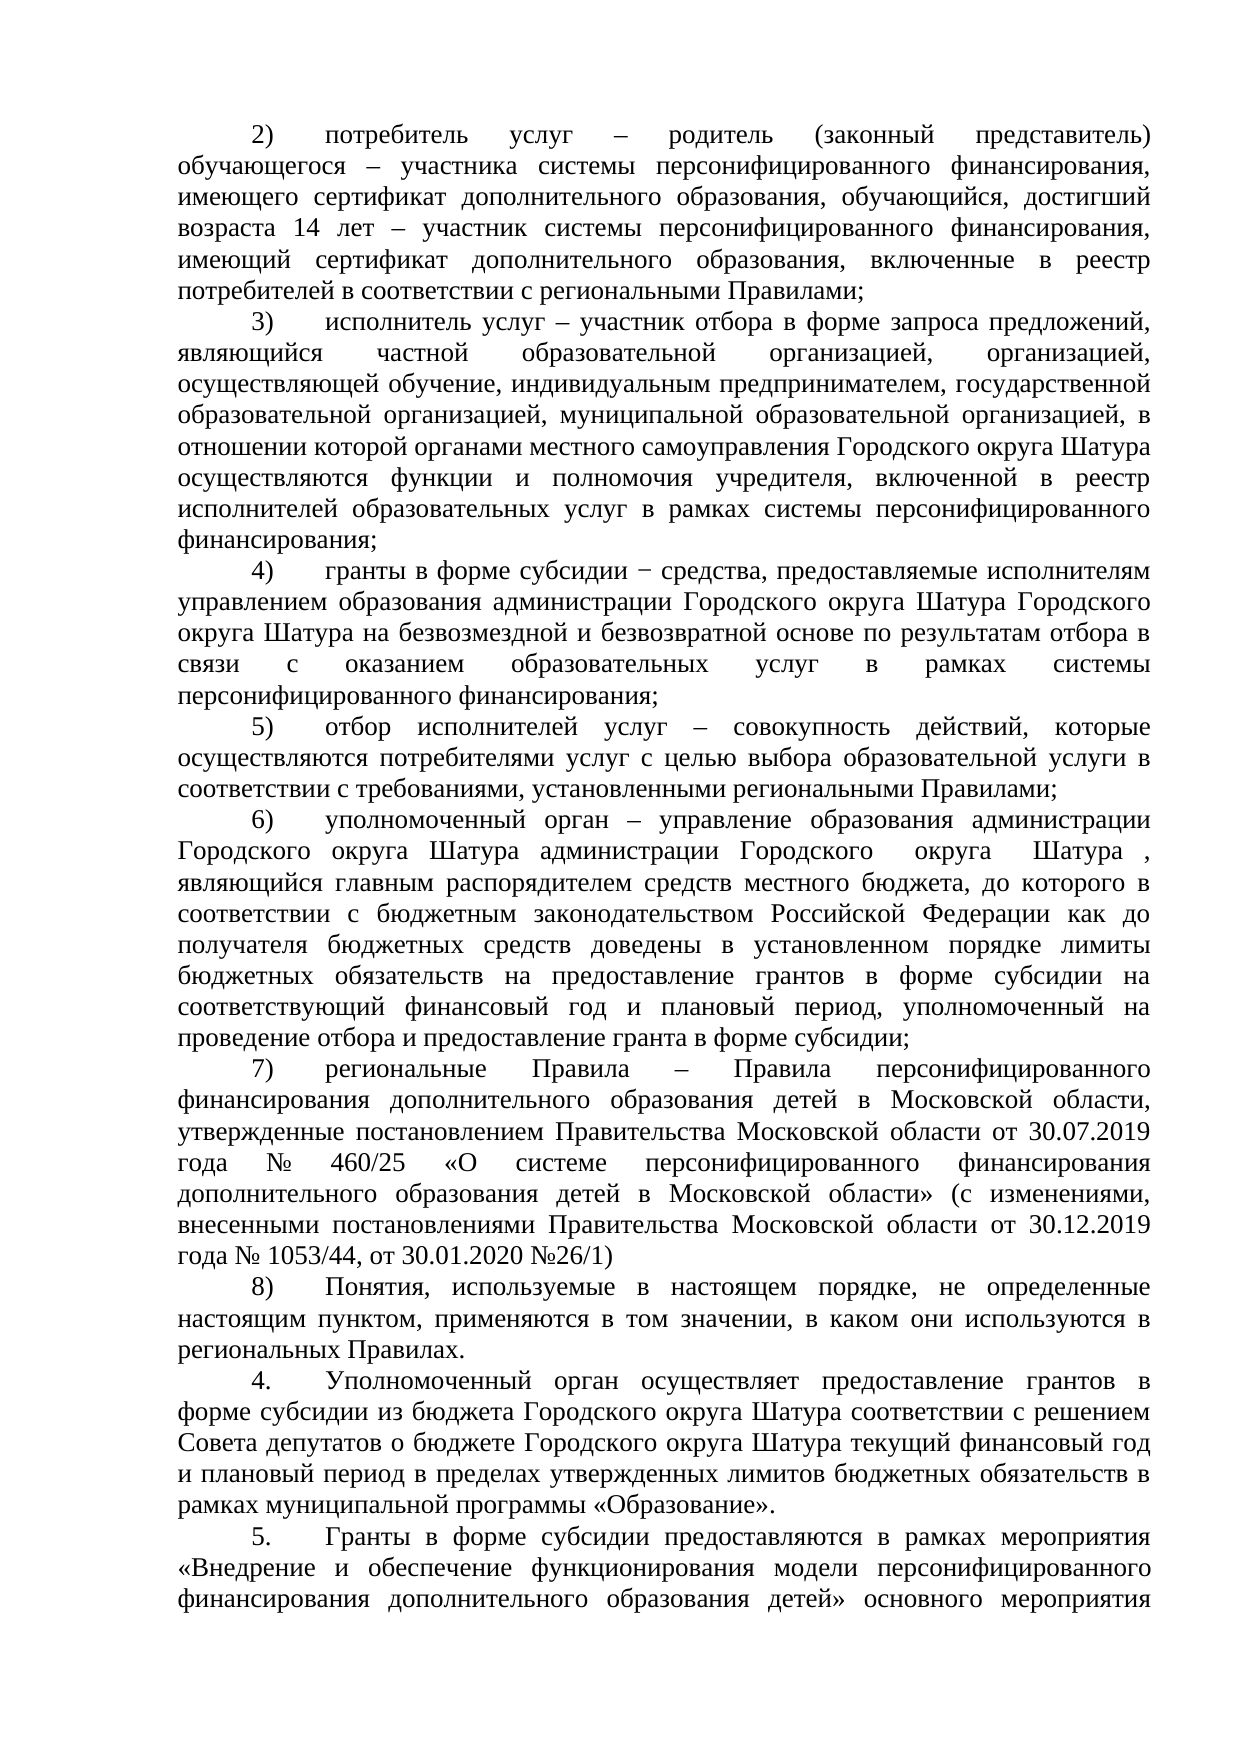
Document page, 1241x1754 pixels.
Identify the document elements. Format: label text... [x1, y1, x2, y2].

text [177, 1520, 1152, 1613]
text 2) потребитель услуг – родитель (законный представитель) обучающегося – участника системы персонифицированного финансирования, имеющего сертификат дополнительного образования, обучающийся, достигший возраста 14 лет – участник системы персонифицированного финансирования, имеющий сертификат дополнительного образования, включенные в реестр потребителей в соответствии с региональными Правилами; [177, 118, 1152, 305]
text 5) отбор исполнителей услуг – совокупность действий, которые осуществляются потребителями услуг с целью выбора образовательной услуги в соответствии с требованиями, установленными региональными Правилами; [177, 710, 1152, 803]
text 6) уполномоченный орган – управление образования администрации Городского округа Шатура администрации Городского округа Шатура , являющийся главным распорядителем средств местного бюджета, до которого в соответствии с бюджетным законодательством Российской Федерации как до получателя бюджетных средств доведены в установленном порядке лимиты бюджетных обязательств на предоставление грантов в форме субсидии на соответствующий финансовый год и плановый период, уполномоченный на проведение отбора и предоставление гранта в форме субсидии; [177, 803, 1152, 1052]
text 3) исполнитель услуг – участник отбора в форме запроса предложений, являющийся частной образовательной организацией, организацией, осуществляющей обучение, индивидуальным предпринимателем, государственной образовательной организацией, муниципальной образовательной организацией, в отношении которой органами местного самоуправления Городского округа Шатура осуществляются функции и полномочия учредителя, включенной в реестр исполнителей образовательных услуг в рамках системы персонифицированного финансирования; [177, 305, 1152, 554]
text 4. Уполномоченный орган осуществляет предоставление грантов в форме субсидии из бюджета Городского округа Шатура соответствии с решением Совета депутатов о бюджете Городского округа Шатура текущий финансовый год и плановый период в пределах утвержденных лимитов бюджетных обязательств в рамках муниципальной программы «Образование». [177, 1364, 1152, 1520]
text 8) Понятия, используемые в настоящем порядке, не определенные настоящим пунктом, применяются в том значении, в каком они используются в региональных Правилах. [177, 1271, 1152, 1364]
text 4) гранты в форме субсидии − средства, предоставляемые исполнителям управлением образования администрации Городского округа Шатура Городского округа Шатура на безвозмездной и безвозвратной основе по результатам отбора в связи с оказанием образовательных услуг в рамках системы персонифицированного финансирования; [177, 554, 1152, 710]
text 7) региональные Правила – Правила персонифицированного финансирования дополнительного образования детей в Московской области, утвержденные постановлением Правительства Московской области от 30.07.2019 года № 460/25 «О системе персонифицированного финансирования дополнительного образования детей в Московской области» (с изменениями, внесенными постановлениями Правительства Московской области от 30.12.2019 года № 1053/44, от 30.01.2020 №26/1) [177, 1052, 1152, 1271]
